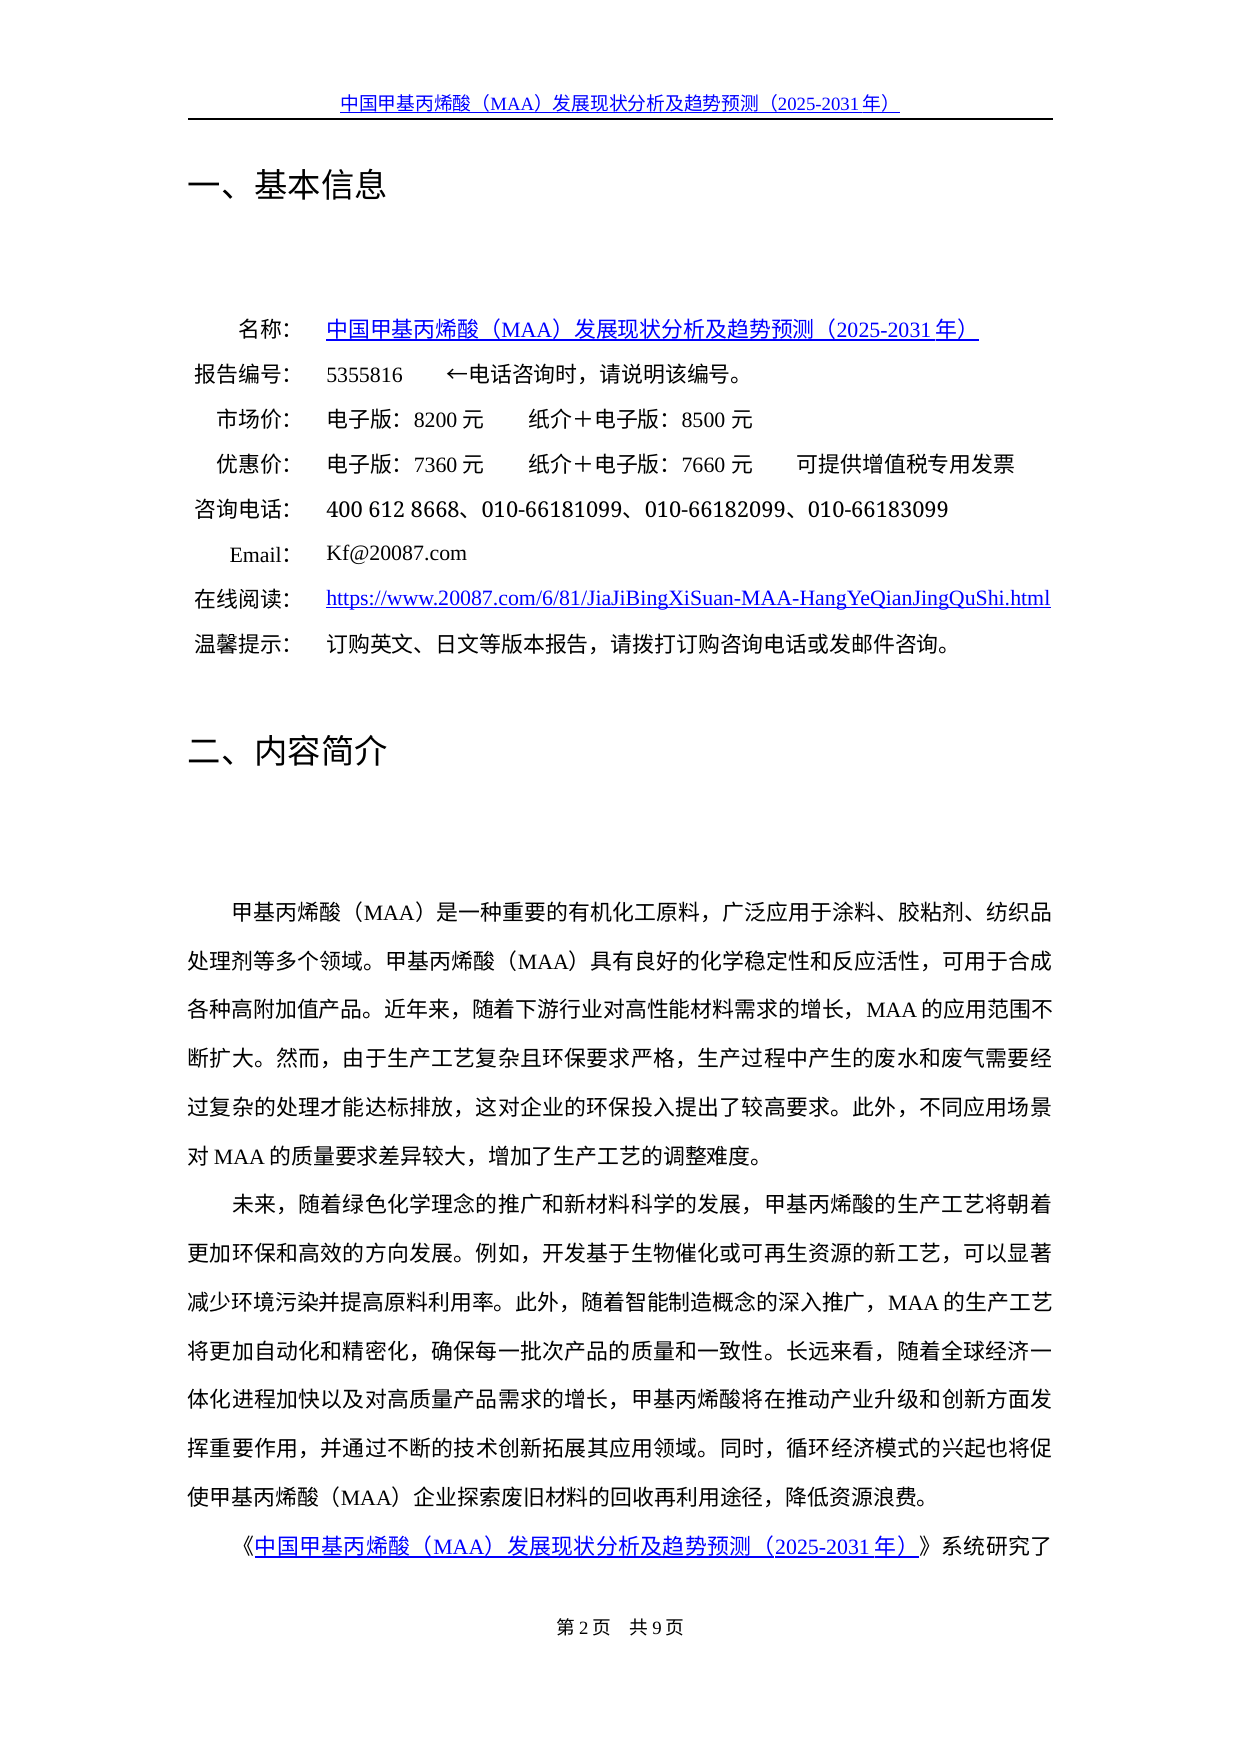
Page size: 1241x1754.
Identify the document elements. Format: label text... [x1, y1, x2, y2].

table_cell 报告编号： [167, 357, 315, 402]
table_cell 电子版：7360 元 纸介＋电子版：7660 元 可提供增值税专用发票 [315, 447, 1073, 492]
table_cell [315, 582, 1073, 627]
table_cell Email： [167, 537, 315, 582]
table_cell 400 612 8668、010-66181099、010-66182099、010-66183099 [315, 492, 1073, 537]
table_cell 市场价： [167, 402, 315, 447]
table_cell 优惠价： [167, 447, 315, 492]
table_cell 咨询电话： [167, 492, 315, 537]
table_header 名称： [167, 312, 315, 357]
table_cell 温馨提示： [167, 627, 315, 672]
table_cell 订购英文、日文等版本报告，请拨打订购咨询电话或发邮件咨询。 [315, 627, 1073, 672]
table_cell 在线阅读： [167, 582, 315, 627]
table_cell Kf@20087.com [315, 537, 1073, 582]
table_cell 5355816 ←电话咨询时，请说明该编号。 [315, 357, 1073, 402]
table_cell 电子版：8200 元 纸介＋电子版：8500 元 [315, 402, 1073, 447]
table_header 中国甲基丙烯酸（MAA）发展现状分析及趋势预测（2025-2031年） [315, 312, 1073, 357]
title 一、基本信息 [187, 150, 1053, 215]
title 二、内容简介 [187, 717, 1053, 782]
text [187, 894, 1053, 1561]
